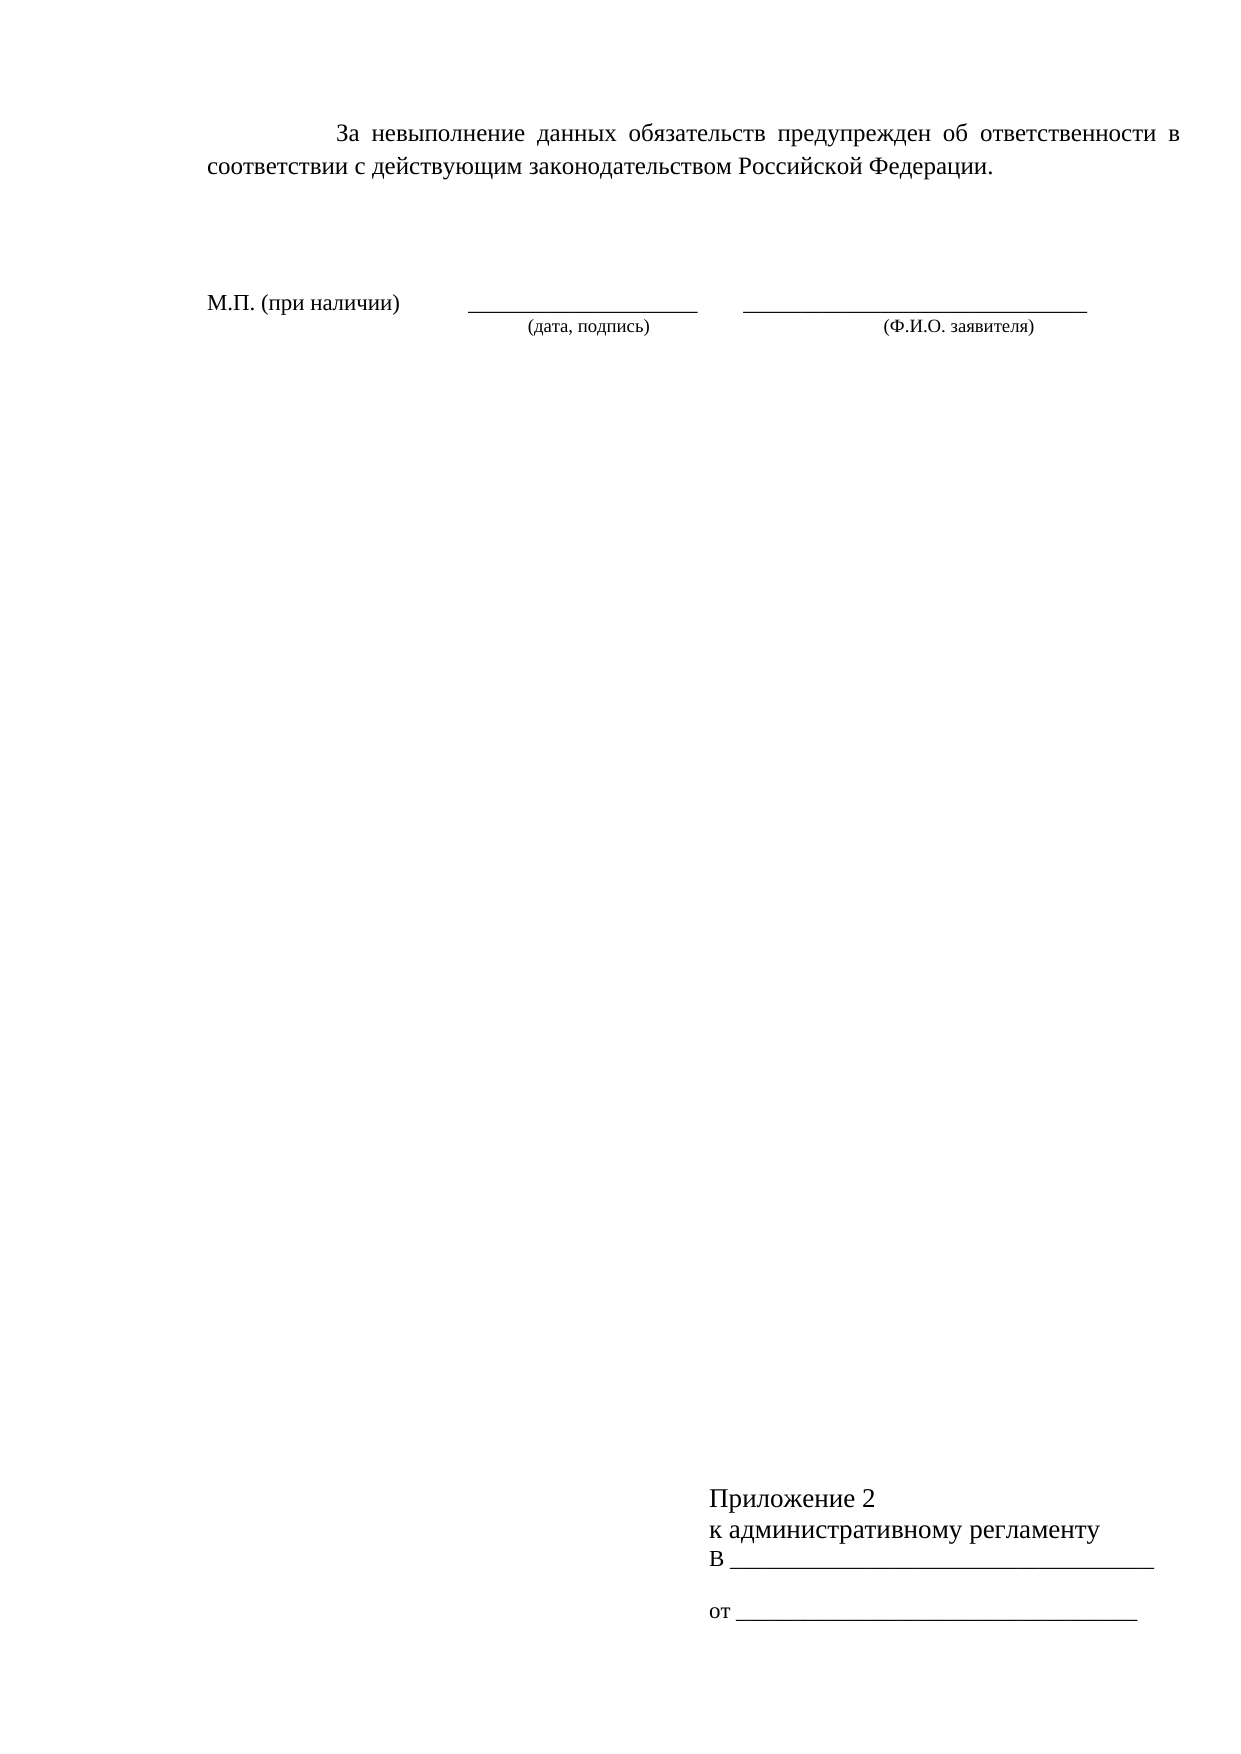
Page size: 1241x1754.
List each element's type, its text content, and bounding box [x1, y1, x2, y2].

text Приложение 2 [709, 1482, 1181, 1513]
text В _____________________________________ [709, 1544, 1181, 1571]
text За невыполнение данных обязательств предупрежден об ответственности в соответствии с действующим законодательством Российской Федерации. [207, 118, 1181, 180]
text (дата, подпись) (Ф.И.О. заявителя) [207, 315, 1181, 337]
text от ___________________________________ [207, 1597, 1181, 1624]
text к административному регламенту [709, 1513, 1181, 1544]
text М.П. (при наличии) ____________________ ______________________________ [207, 289, 1181, 315]
